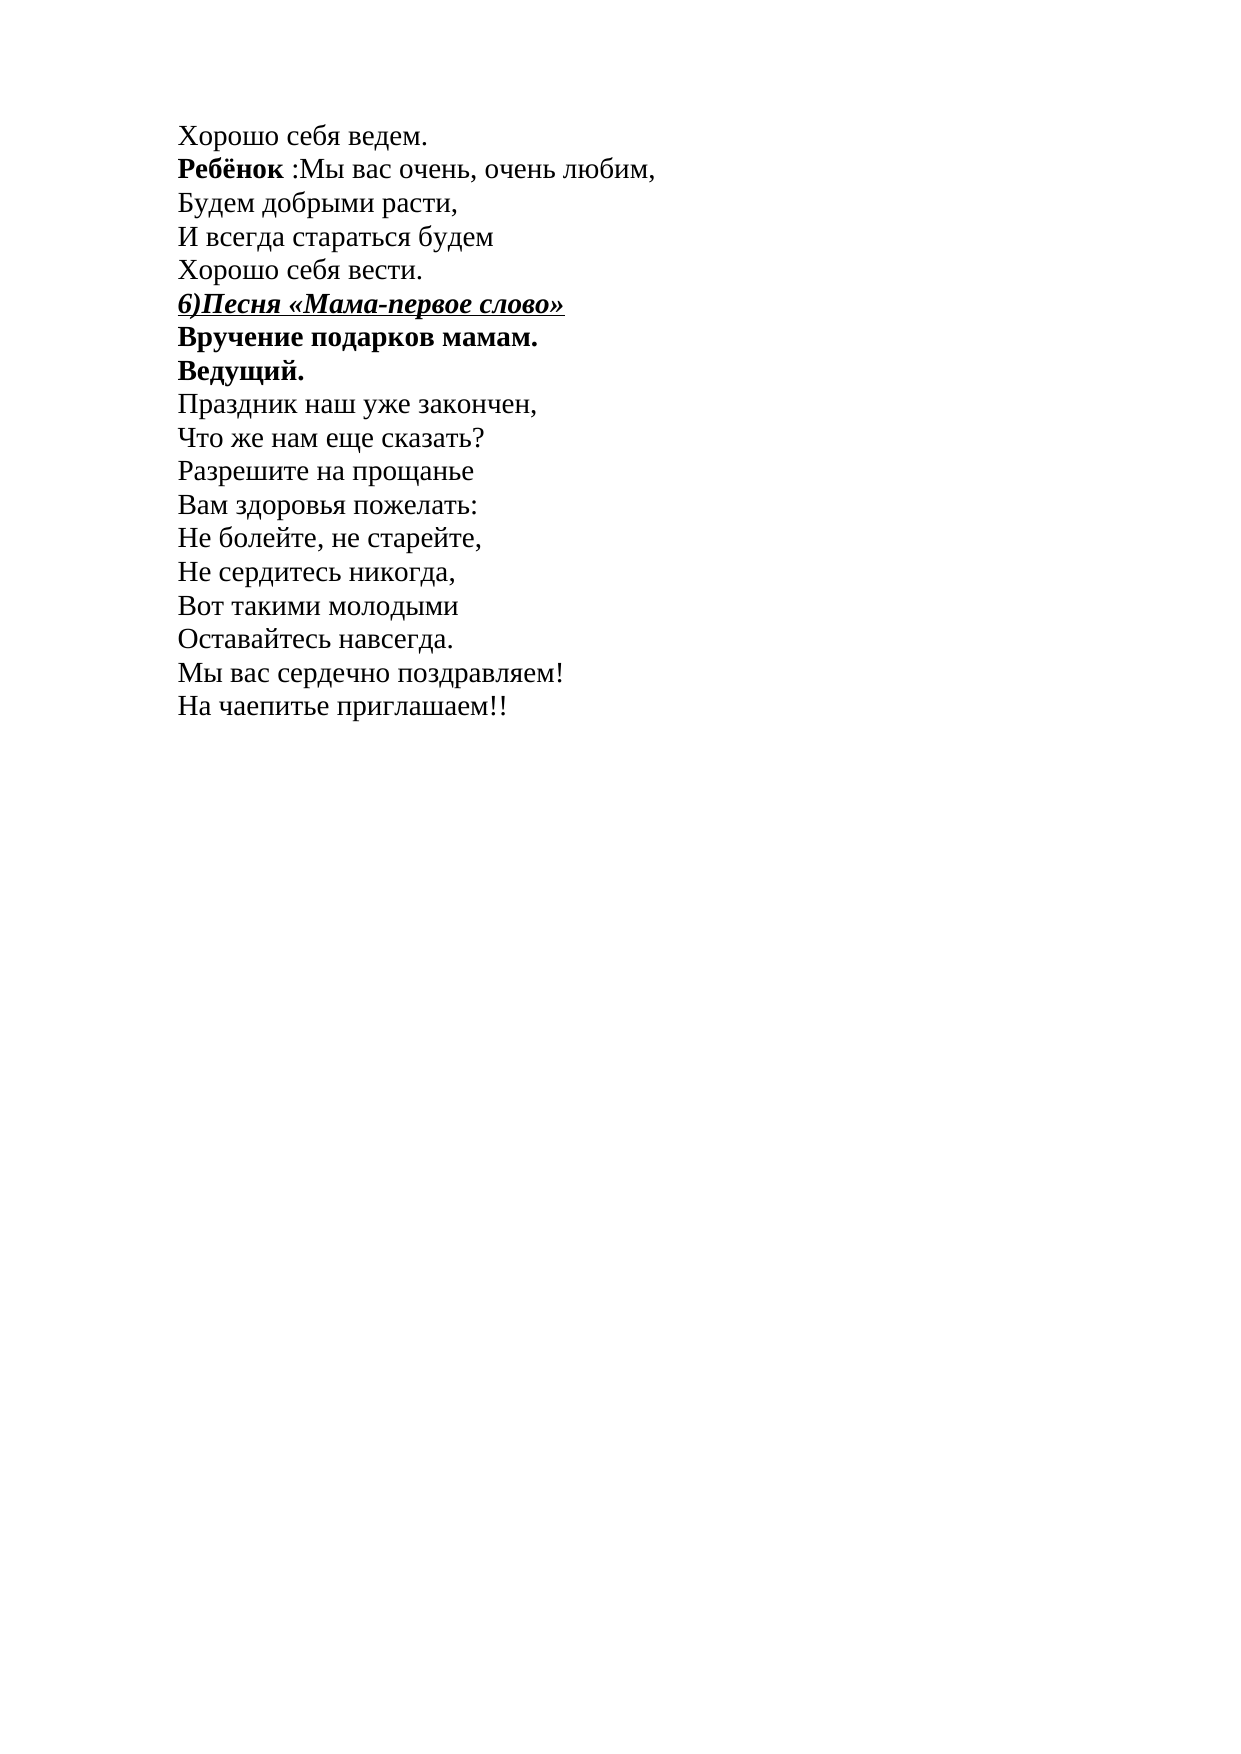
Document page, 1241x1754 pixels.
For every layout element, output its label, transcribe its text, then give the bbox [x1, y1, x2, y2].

text Ведущий. [177, 353, 1152, 386]
text Ребёнок :Мы вас очень, очень любим, [177, 152, 1152, 185]
text 6)Песня «Мама-первое слово» [177, 286, 1152, 319]
text Хорошо себя ведем. [177, 118, 1152, 152]
text Разрешите на прощанье [177, 453, 1152, 487]
text Хорошо себя вести. [177, 252, 1152, 286]
text Не сердитесь никогда, [177, 554, 1152, 588]
text Вот такими молодыми [177, 588, 1152, 621]
text Будем добрыми расти, [177, 185, 1152, 219]
text Мы вас сердечно поздравляем! [177, 655, 1152, 688]
text Что же нам еще сказать? [177, 420, 1152, 453]
text Не болейте, не старейте, [177, 521, 1152, 554]
text На чаепитье приглашаем!! [177, 688, 1152, 722]
text Вручение подарков мамам. [177, 319, 1152, 353]
text Праздник наш уже закончен, [177, 386, 1152, 420]
text Вам здоровья пожелать: [177, 487, 1152, 521]
text Оставайтесь навсегда. [177, 621, 1152, 655]
text И всегда стараться будем [177, 219, 1152, 252]
